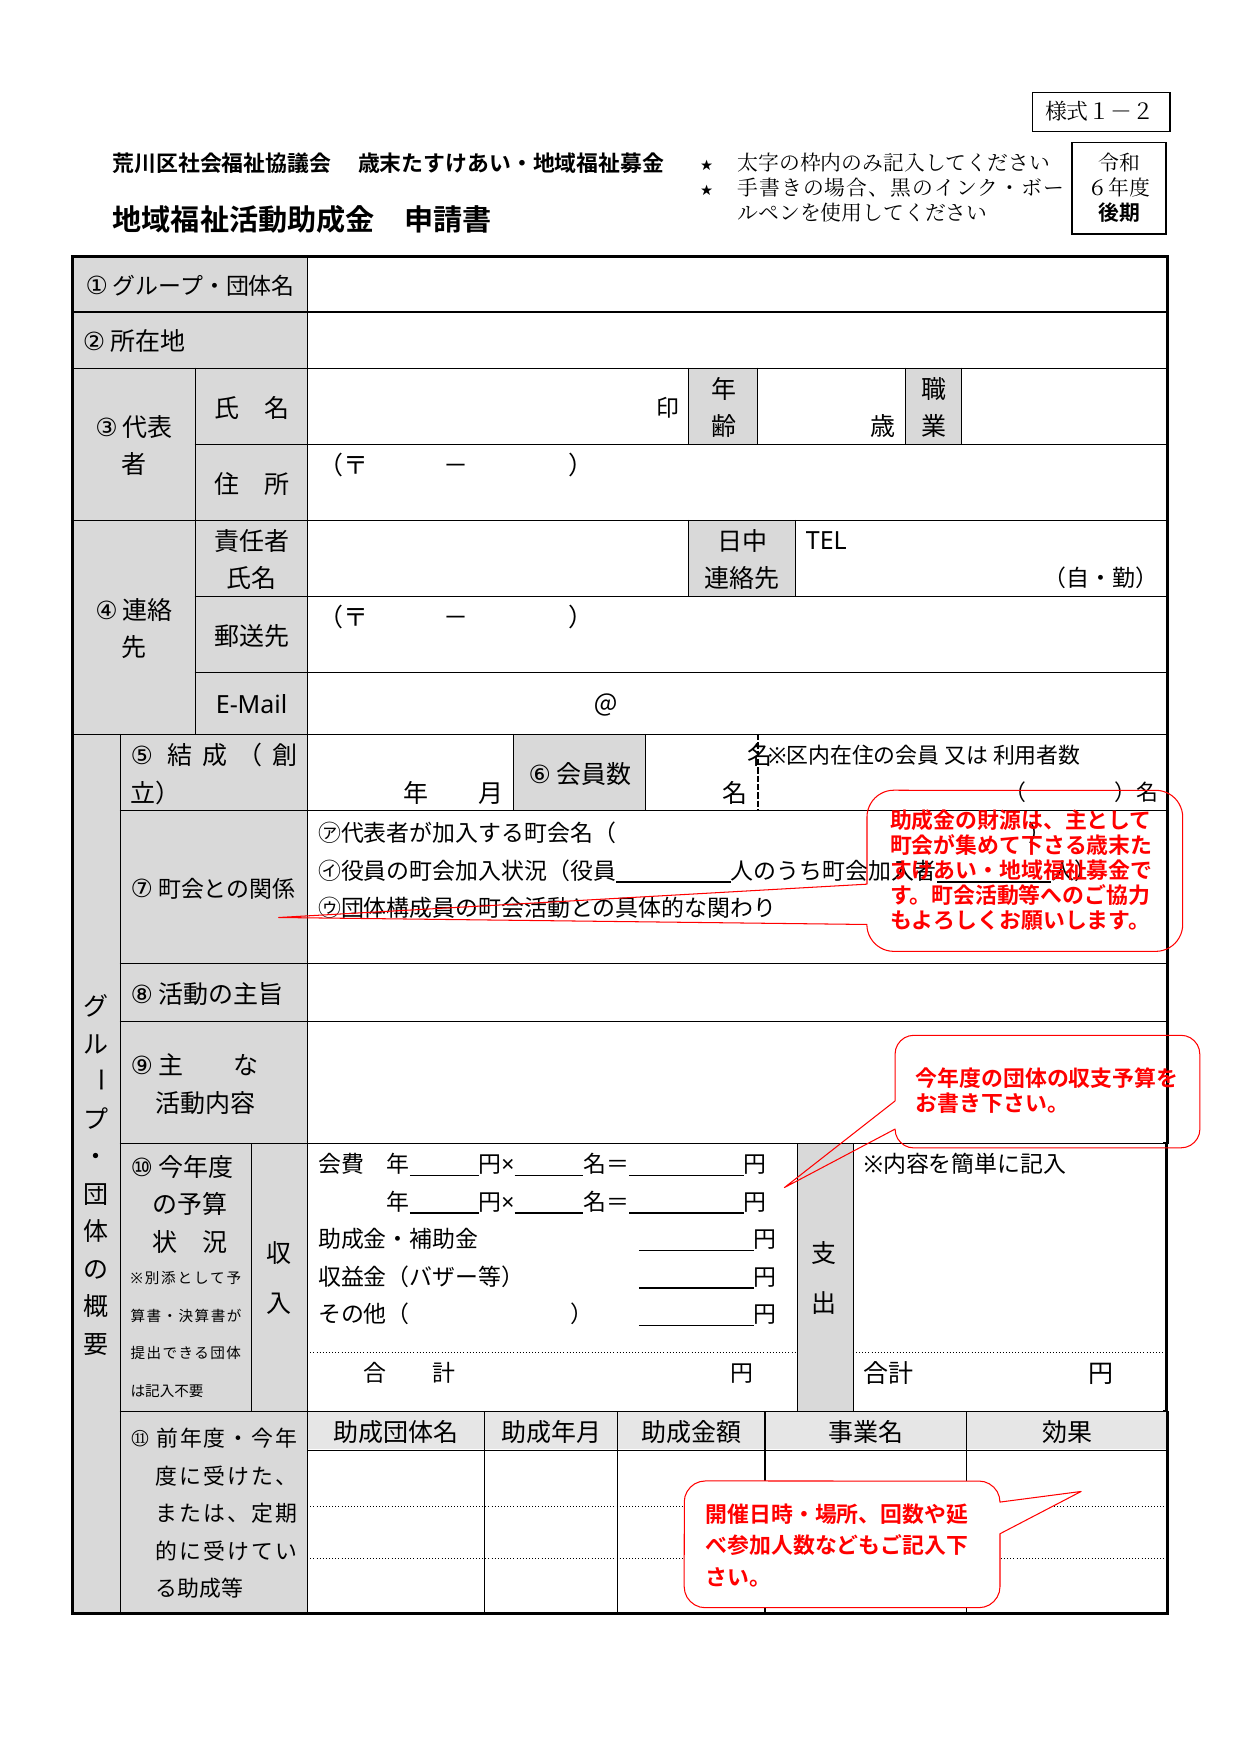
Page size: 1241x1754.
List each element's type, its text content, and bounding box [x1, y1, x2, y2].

table_cell 支 出 [798, 1153, 853, 1411]
table_cell ※内容を簡単に記入 [854, 1144, 1165, 1352]
table_cell 助成年月 [485, 1412, 617, 1449]
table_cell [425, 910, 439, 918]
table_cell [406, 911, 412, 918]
table_cell 支 出 [798, 1144, 853, 1179]
table_cell [485, 1451, 617, 1506]
table_cell ⑥会員数 [514, 735, 645, 810]
table_cell [485, 1506, 617, 1558]
table_cell ⑧活動の主旨 [121, 964, 307, 1021]
table_cell ⑪前年度・今年度に受けた、または、定期的に受けている助成等 [121, 1412, 307, 1612]
table_cell [308, 313, 1166, 368]
table_cell グループ・団体の概要 [74, 735, 120, 1612]
table_header ①グループ・団体名 [74, 258, 307, 311]
table_cell 日中 連絡先 [689, 521, 795, 596]
table_cell ④連絡先 [74, 521, 195, 734]
table_cell 郵送先 [196, 597, 307, 672]
table_cell ＠ [308, 673, 1166, 734]
table_cell [308, 1451, 484, 1506]
table_cell ②所在地 [74, 313, 307, 368]
table_cell [967, 1451, 1166, 1506]
table_cell 効果 [967, 1412, 1166, 1449]
table_cell 氏 名 [196, 369, 307, 444]
table_cell 会費 年 円× 名＝ 円 年 円× 名＝ 円 助成金・補助金 円 収益金（バザー等） 円 その他（ ） 円 [308, 1144, 797, 1352]
table_cell [962, 369, 1166, 444]
table_header [308, 258, 1166, 311]
table_cell ⑨主 な 活動内容 [121, 1022, 307, 1143]
table_cell （〒 － ） [308, 597, 1166, 672]
table_cell 合計 円 [854, 1352, 1165, 1411]
table_cell [618, 1558, 764, 1612]
table_cell TEL （自・勤） [796, 521, 1166, 596]
table_cell 責任者氏名 [196, 521, 307, 596]
table_cell 住 所 [196, 445, 307, 520]
table_cell 名名 [646, 735, 758, 810]
table_cell ※区内在住の会員 又は 利用者数 （ ）名 [758, 735, 1166, 810]
table_cell [766, 1451, 966, 1480]
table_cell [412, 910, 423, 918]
table_cell [967, 1558, 1166, 1612]
list 荒川区社会福祉協議会 歳末たすけあい・地域福祉募金 [112, 143, 1071, 180]
table_cell ⑤結成（創立） [121, 735, 307, 810]
table_cell 年齢 [689, 369, 757, 444]
table_cell ㋐代表者が加入する町会名（ ） ㋑役員の町会加入状況（役員 人のうち町会加入者 人） ㋒団体構成員の町会活動との具体的な関わり [308, 919, 1166, 963]
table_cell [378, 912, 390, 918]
table_cell 歳 [758, 369, 905, 444]
table_cell 事業名 [766, 1412, 966, 1449]
table_cell ⑦町会との関係 [121, 811, 307, 963]
table_cell [308, 1506, 484, 1558]
table_cell [485, 1558, 617, 1612]
table_cell ㋐代表者が加入する町会名（ ） ㋑役員の町会加入状況（役員 人のうち町会加入者 人） ㋒団体構成員の町会活動との具体的な関わり [435, 811, 1166, 950]
table_cell 印 [308, 369, 688, 444]
table_cell 収 入 [252, 1144, 307, 1411]
table_cell E-Mail [196, 673, 307, 734]
table_cell [308, 964, 1166, 1021]
table_cell [308, 1022, 1166, 1143]
table_cell 合 計 円 [308, 1352, 797, 1411]
table_cell [1001, 1506, 1166, 1558]
table_cell [618, 1506, 683, 1558]
table_cell ㋐代表者が加入する町会名（ ） ㋑役員の町会加入状況（役員 人のうち町会加入者 人） ㋒団体構成員の町会活動との具体的な関わり [308, 811, 866, 915]
table_cell [308, 1558, 484, 1612]
table_cell 年 月 [308, 735, 513, 810]
table_cell （〒 － ） [308, 445, 1166, 520]
table_cell 職業 [906, 369, 961, 444]
table_cell ⑩今年度 の予算 状 況 ※別添として予算書・決算書が提出できる団体は記入不要 [121, 1144, 251, 1411]
table_cell [618, 1451, 764, 1506]
text 地域福祉活動助成金 申請書 [112, 180, 1128, 255]
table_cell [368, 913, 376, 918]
table_cell 助成金額 [618, 1412, 764, 1449]
table_cell ③代表者 [74, 369, 195, 520]
table_cell 助成団体名 [308, 1412, 484, 1449]
table_cell [308, 521, 688, 596]
